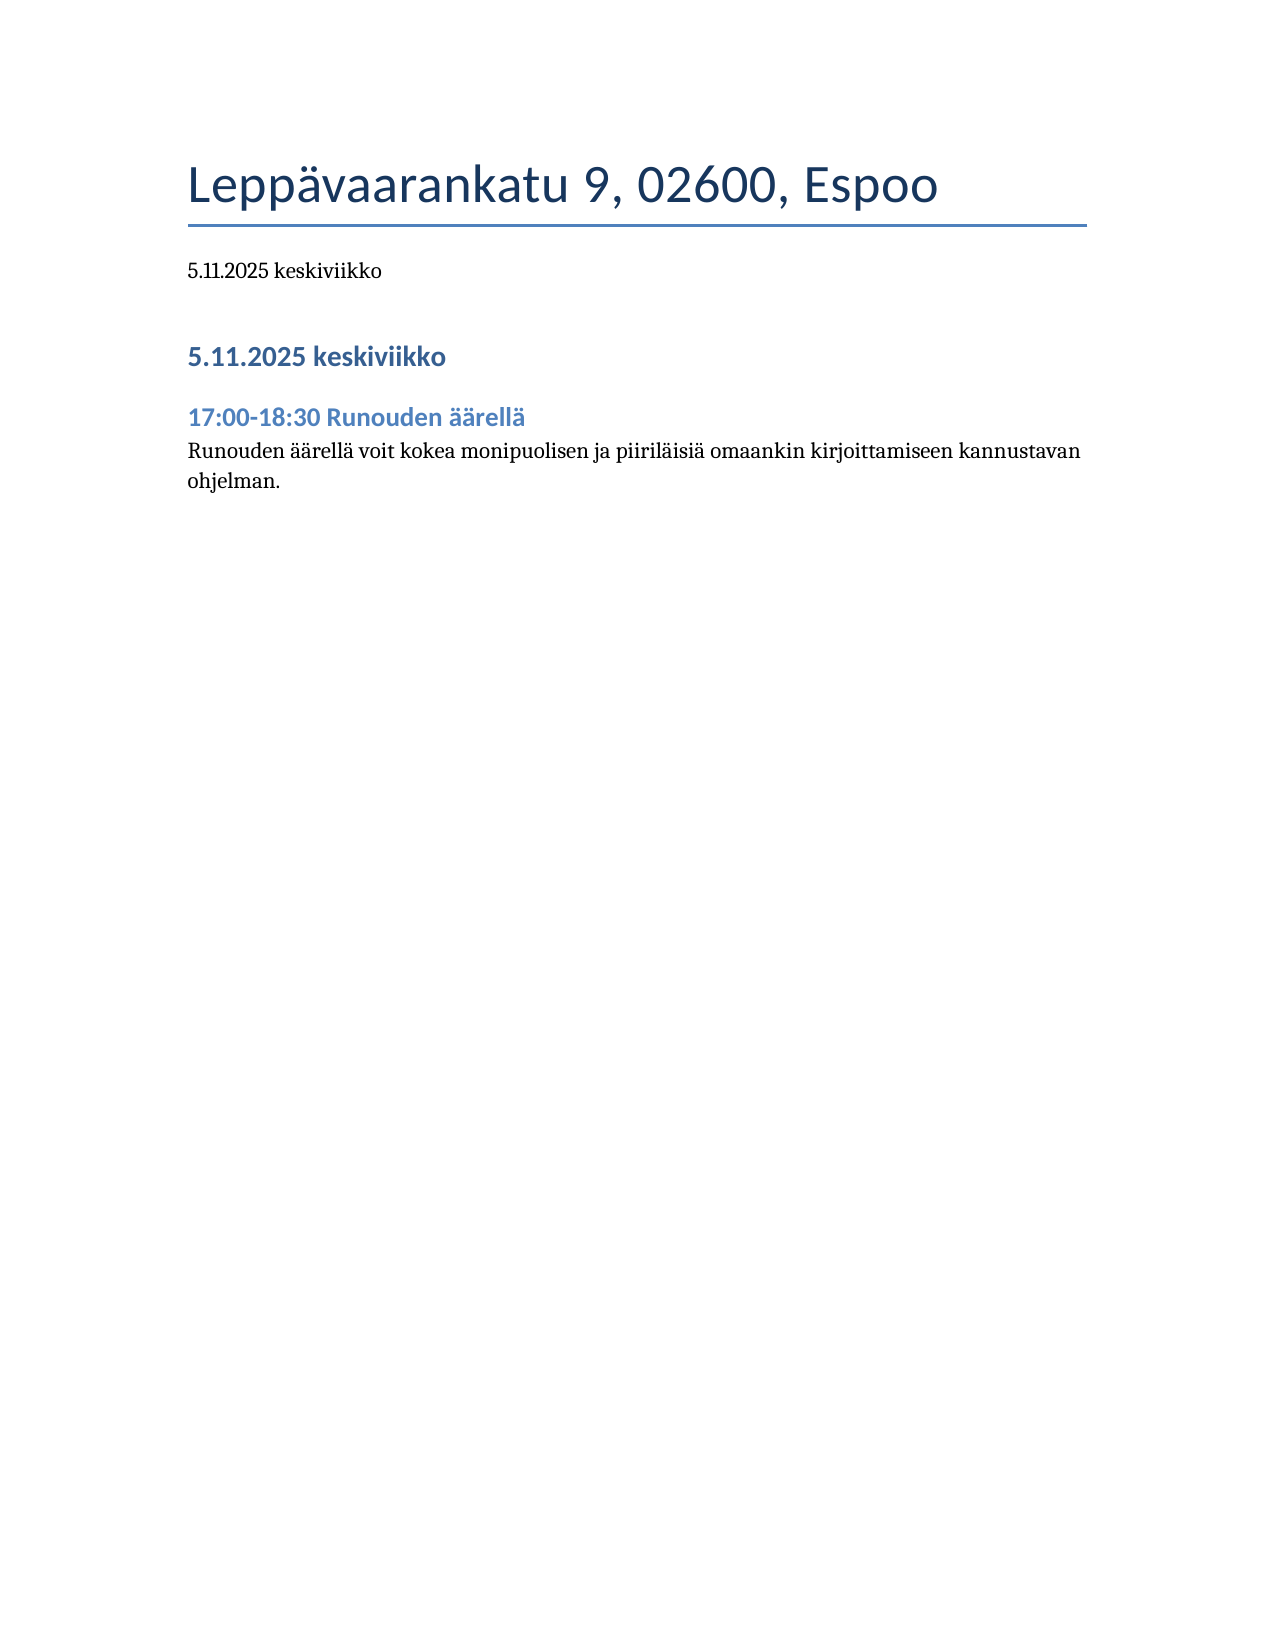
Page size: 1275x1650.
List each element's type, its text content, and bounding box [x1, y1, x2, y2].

subtitle 17:00-18:30 Runouden äärellä [187, 400, 1087, 433]
text 5.11.2025 keskiviikko [187, 258, 1087, 284]
text Runouden äärellä voit kokea monipuolisen ja piiriläisiä omaankin kirjoittamiseen kannustavan ohjelman. [187, 438, 1087, 494]
title Leppävaarankatu 9, 02600, Espoo [187, 150, 1087, 227]
subtitle 5.11.2025 keskiviikko [187, 338, 1087, 374]
